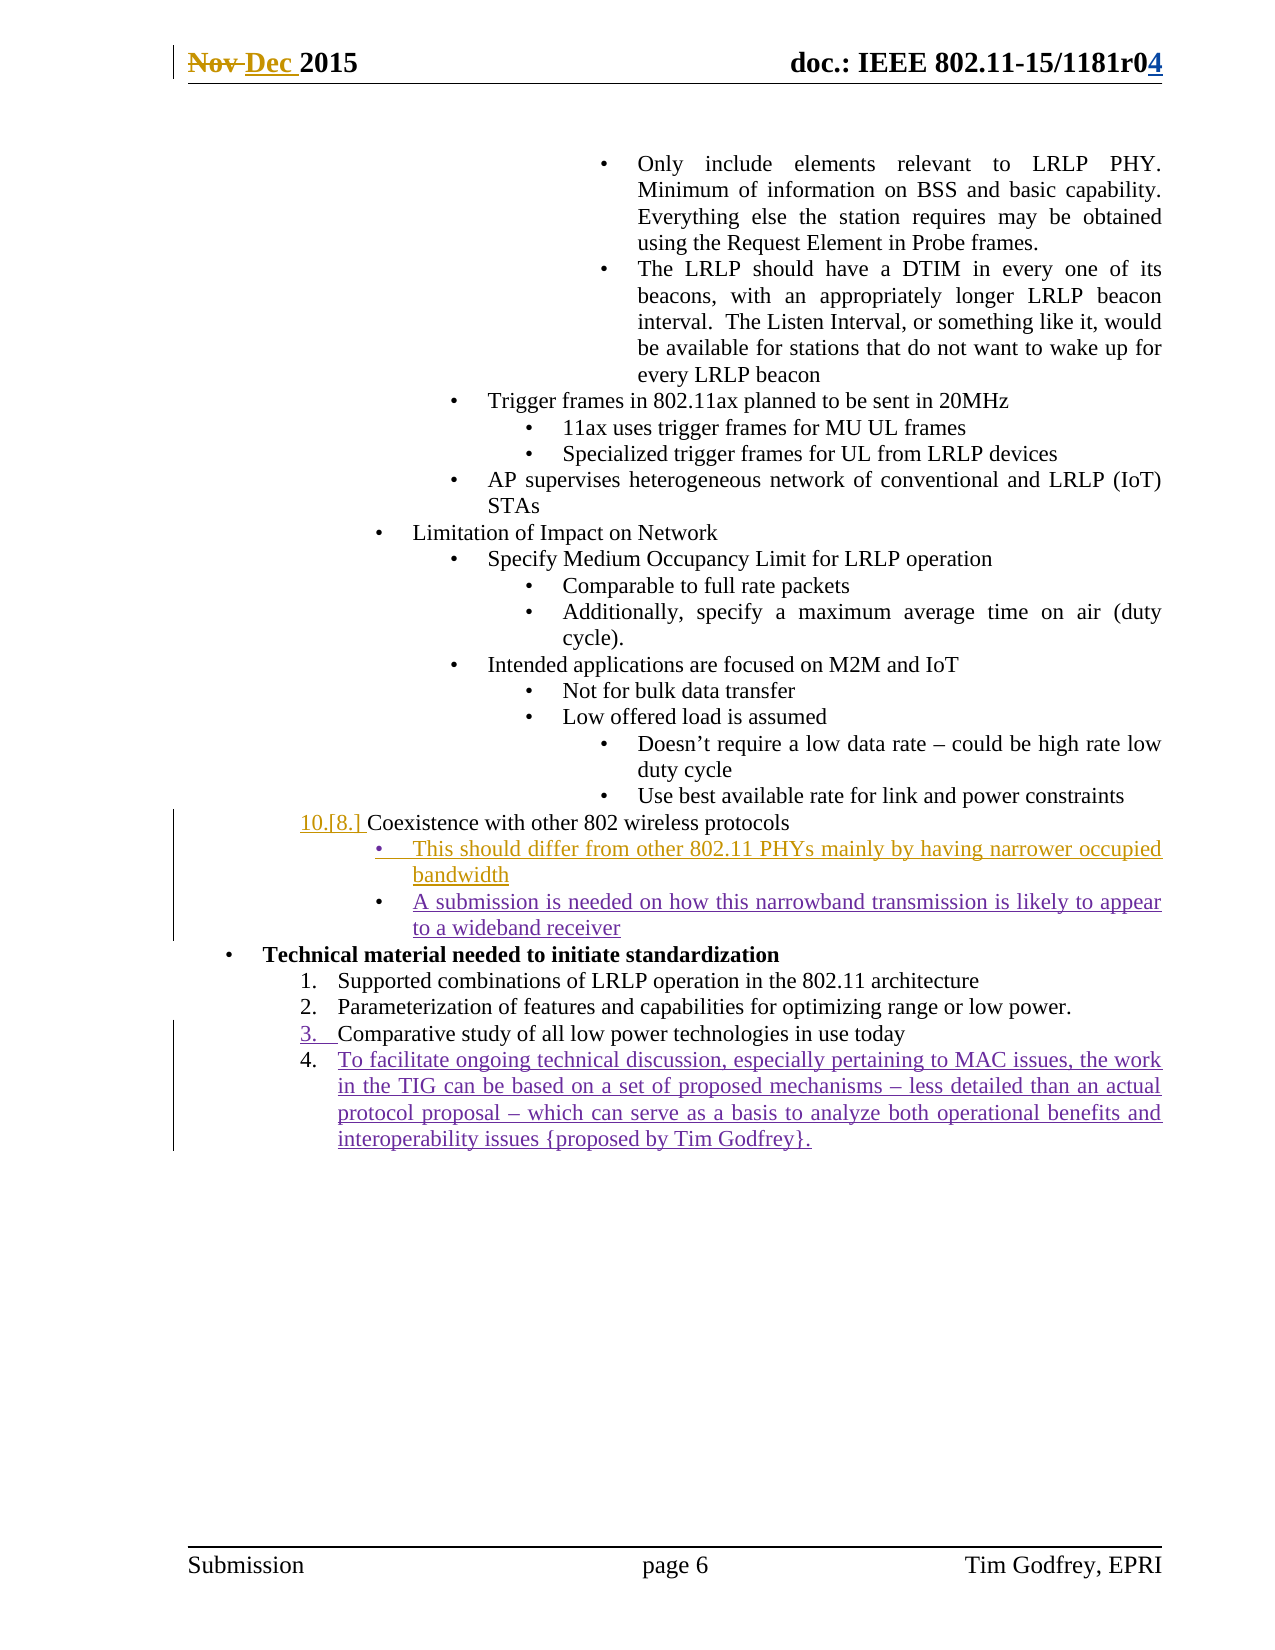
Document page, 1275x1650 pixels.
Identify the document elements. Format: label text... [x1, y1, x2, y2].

list Parameterization of features and capabilities for optimizing range or low power. [300, 993, 1162, 1020]
list Only include elements relevant to LRLP PHY. Minimum of information on BSS and basic capability. Everything else the station requires may be obtained using the Request Element in Probe frames. [600, 150, 1162, 255]
list Technical material needed to initiate standardization [225, 941, 1162, 967]
list Use best available rate for link and power constraints [600, 782, 1162, 809]
list Specify Medium Occupancy Limit for LRLP operation [450, 545, 1162, 572]
list Doesn’t require a low data rate – could be high rate low duty cycle [600, 730, 1162, 782]
list 11ax uses trigger frames for MU UL frames [525, 413, 1162, 440]
list Intended applications are focused on M2M and IoT [450, 651, 1162, 677]
list Low offered load is assumed [525, 703, 1162, 730]
list Not for bulk data transfer [525, 677, 1162, 703]
list Coexistence with other 802 wireless protocols [300, 809, 1162, 835]
list Comparative study of all low power technologies in use today [300, 1020, 1162, 1046]
list The LRLP should have a DTIM in every one of its beacons, with an appropriately longer LRLP beacon interval. The Listen Interval, or something like it, would be available for stations that do not want to wake up for every LRLP beacon [600, 255, 1162, 387]
list Additionally, specify a maximum average time on air (duty cycle). [525, 598, 1162, 651]
list Comparable to full rate packets [525, 572, 1162, 598]
list Trigger frames in 802.11ax planned to be sent in 20MHz [450, 387, 1162, 413]
list Limitation of Impact on Network [375, 519, 1162, 545]
list Specialized trigger frames for UL from LRLP devices [525, 440, 1162, 466]
list Supported combinations of LRLP operation in the 802.11 architecture [300, 967, 1162, 993]
list AP supervises heterogeneous network of conventional and LRLP (IoT) STAs [450, 466, 1162, 519]
